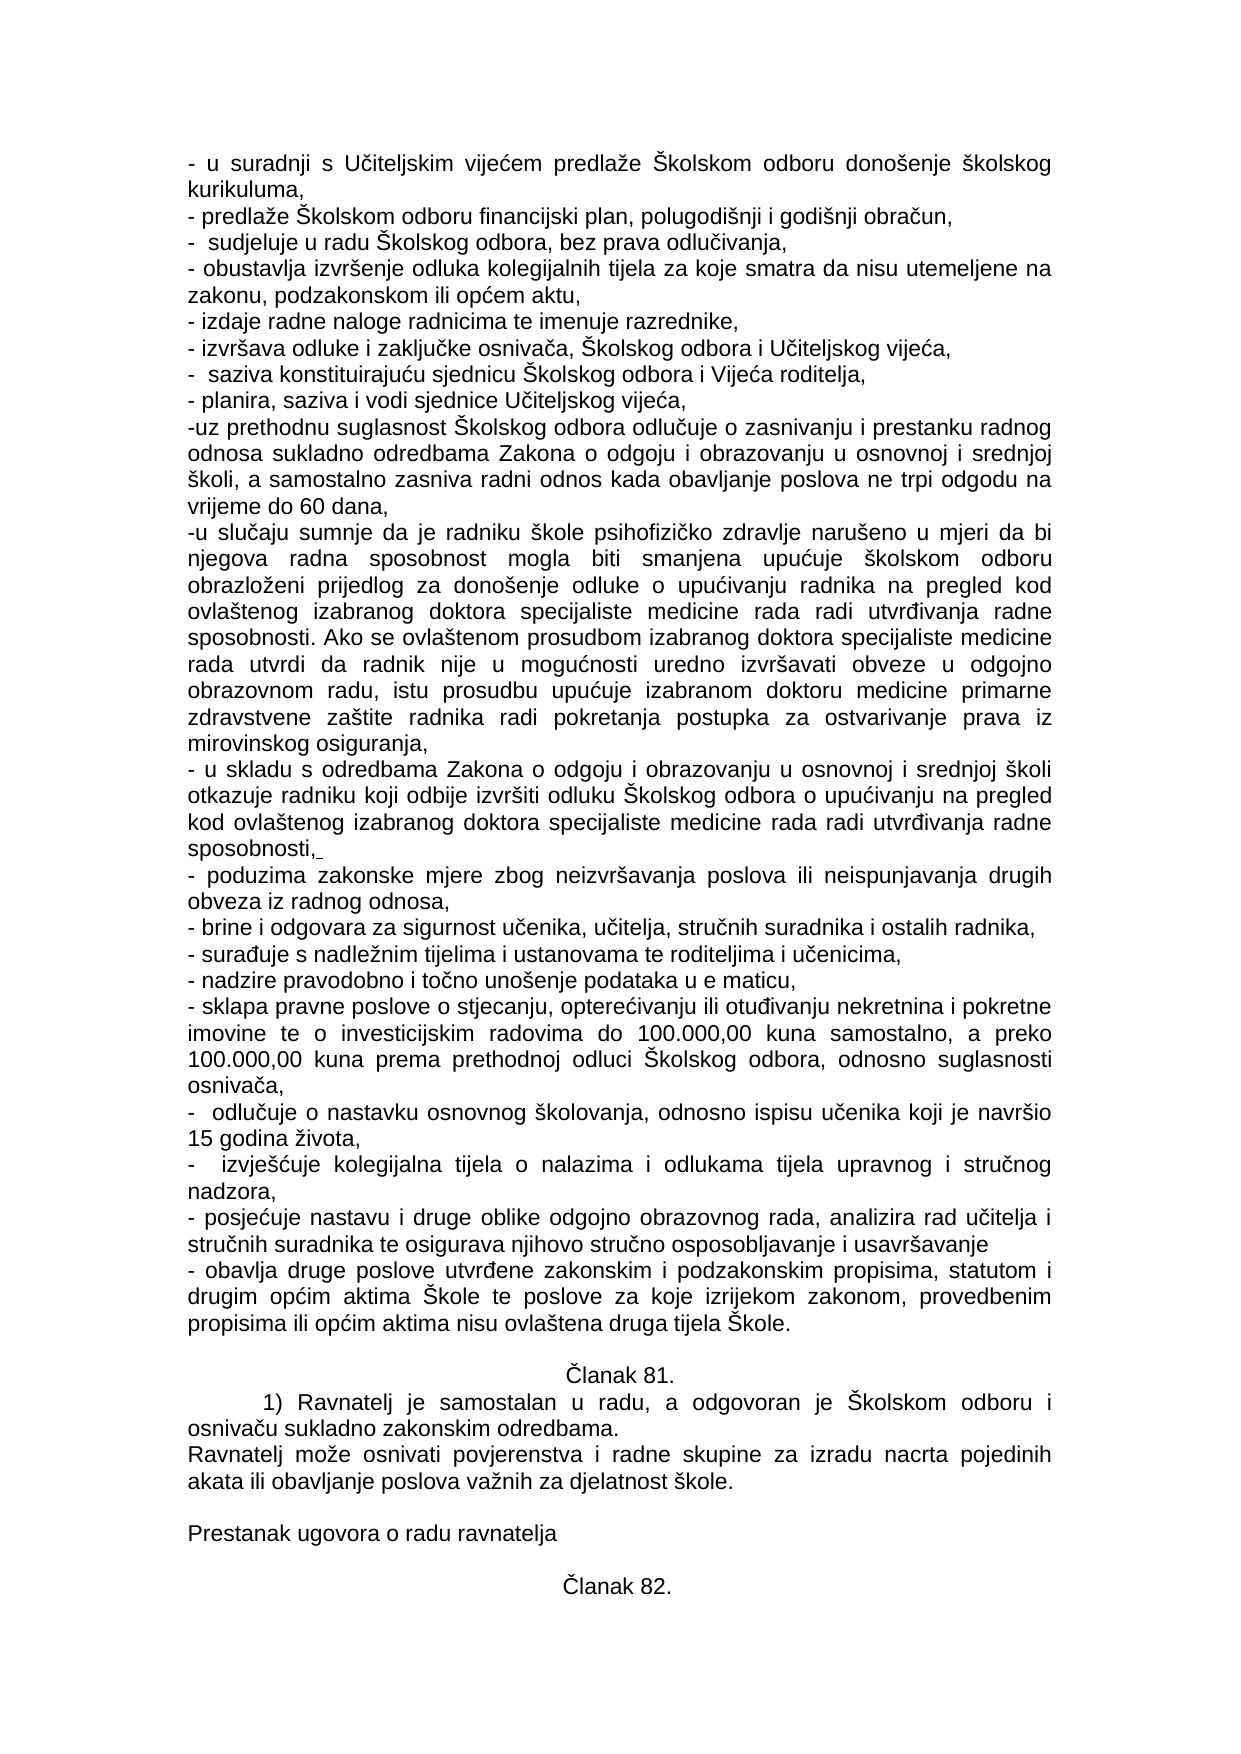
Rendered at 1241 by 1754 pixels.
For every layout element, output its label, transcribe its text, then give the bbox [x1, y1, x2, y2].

text 1) Ravnatelj je samostalan u radu, a odgovoran je Školskom odboru i osnivaču sukladno zakonskim odredbama. [187, 1389, 1053, 1441]
text -uz prethodnu suglasnost Školskog odbora odlučuje o zasnivanju i prestanku radnog odnosa sukladno odredbama Zakona o odgoju i obrazovanju u osnovnoj i srednjoj školi, a samostalno zasniva radni odnos kada obavljanje poslova ne trpi odgodu na vrijeme do 60 dana, [187, 413, 1053, 519]
text - obavlja druge poslove utvrđene zakonskim i podzakonskim propisima, statutom i drugim općim aktima Škole te poslove za koje izrijekom zakonom, provedbenim propisima ili općim aktima nisu ovlaštena druga tijela Škole. [187, 1257, 1053, 1336]
text - obustavlja izvršenje odluka kolegijalnih tijela za koje smatra da nisu utemeljene na zakonu, podzakonskom ili općem aktu, [187, 255, 1053, 308]
text -u slučaju sumnje da je radniku škole psihofizičko zdravlje narušeno u mjeri da bi njegova radna sposobnost mogla biti smanjena upućuje školskom odboru obrazloženi prijedlog za donošenje odluke o upućivanju radnika na pregled kod ovlaštenog izabranog doktora specijaliste medicine rada radi utvrđivanja radne sposobnosti. Ako se ovlaštenom prosudbom izabranog doktora specijaliste medicine rada utvrdi da radnik nije u mogućnosti uredno izvršavati obveze u odgojno obrazovnom radu, istu prosudbu upućuje izabranom doktoru medicine primarne zdravstvene zaštite radnika radi pokretanja postupka za ostvarivanje prava iz mirovinskog osiguranja, [187, 519, 1053, 756]
text Članak 81. [187, 1362, 1053, 1389]
text - izvršava odluke i zaključke osnivača, Školskog odbora i Učiteljskog vijeća, [187, 334, 1053, 361]
text - predlaže Školskom odboru financijski plan, polugodišnji i godišnji obračun, [187, 203, 1053, 229]
text - brine i odgovara za sigurnost učenika, učitelja, stručnih suradnika i ostalih radnika, [187, 914, 1053, 941]
text - posjećuje nastavu i druge oblike odgojno obrazovnog rada, analizira rad učitelja i stručnih suradnika te osigurava njihovo stručno osposobljavanje i usavršavanje [187, 1204, 1053, 1257]
text - u suradnji s Učiteljskim vijećem predlaže Školskom odboru donošenje školskog kurikuluma, [187, 150, 1053, 203]
text - izvješćuje kolegijalna tijela o nalazima i odlukama tijela upravnog i stručnog nadzora, [187, 1151, 1053, 1204]
text - sudjeluje u radu Školskog odbora, bez prava odlučivanja, [187, 229, 1053, 255]
text - izdaje radne naloge radnicima te imenuje razrednike, [187, 308, 1053, 334]
text - saziva konstituirajuću sjednicu Školskog odbora i Vijeća roditelja, [187, 361, 1053, 387]
text Ravnatelj može osnivati povjerenstva i radne skupine za izradu nacrta pojedinih akata ili obavljanje poslova važnih za djelatnost škole. [187, 1441, 1053, 1494]
text - poduzima zakonske mjere zbog neizvršavanja poslova ili neispunjavanja drugih obveza iz radnog odnosa, [187, 862, 1053, 914]
text - sklapa pravne poslove o stjecanju, opterećivanju ili otuđivanju nekretnina i pokretne imovine te o investicijskim radovima do 100.000,00 kuna samostalno, a preko 100.000,00 kuna prema prethodnoj odluci Školskog odbora, odnosno suglasnosti osnivača, [187, 993, 1053, 1099]
text - planira, saziva i vodi sjednice Učiteljskog vijeća, [187, 387, 1053, 413]
text - odlučuje o nastavku osnovnog školovanja, odnosno ispisu učenika koji je navršio 15 godina života, [187, 1099, 1053, 1151]
text Prestanak ugovora o radu ravnatelja [187, 1520, 1053, 1547]
text Članak 82. [187, 1573, 1053, 1599]
text - u skladu s odredbama Zakona o odgoju i obrazovanju u osnovnoj i srednjoj školi otkazuje radniku koji odbije izvršiti odluku Školskog odbora o upućivanju na pregled kod ovlaštenog izabranog doktora specijaliste medicine rada radi utvrđivanja radne sposobnosti, [187, 756, 1053, 862]
text - nadzire pravodobno i točno unošenje podataka u e maticu, [187, 967, 1053, 993]
text - surađuje s nadležnim tijelima i ustanovama te roditeljima i učenicima, [187, 941, 1053, 967]
